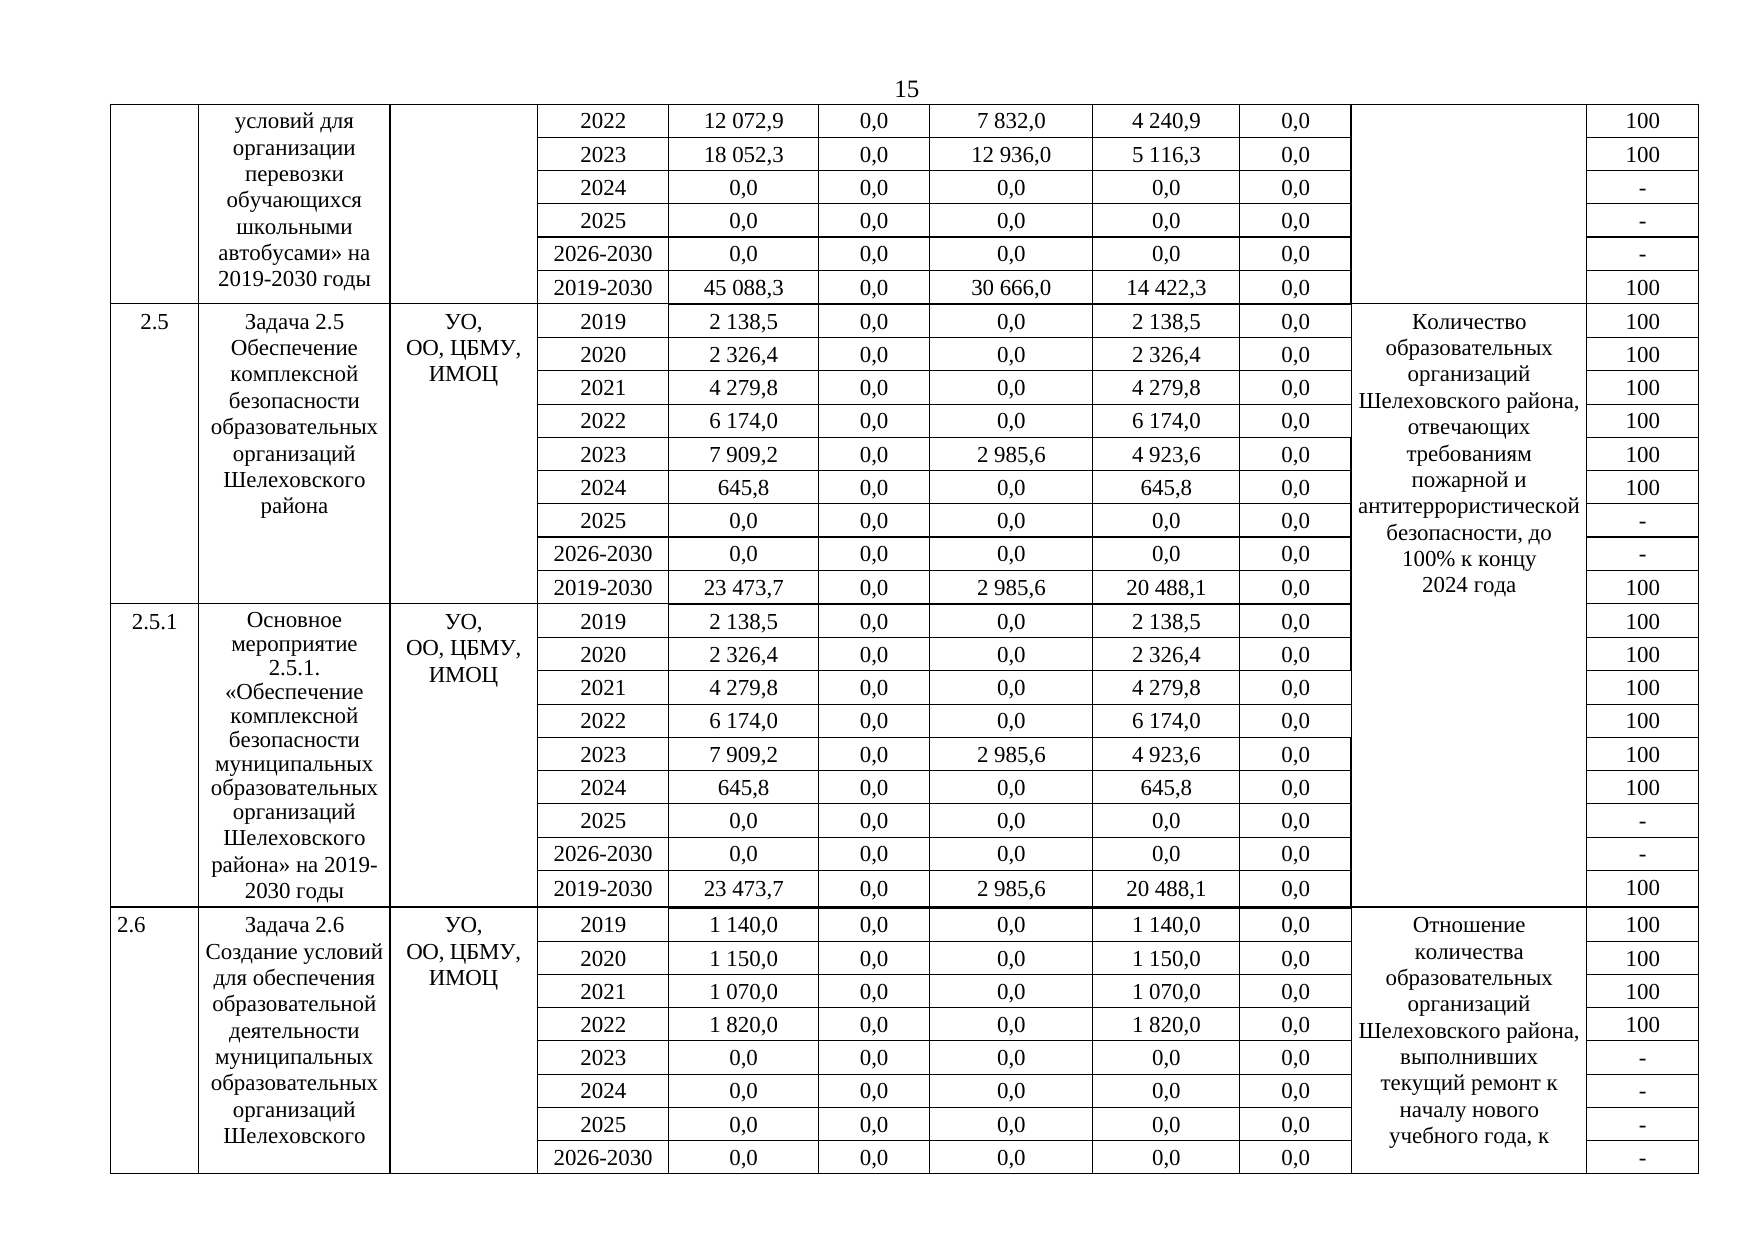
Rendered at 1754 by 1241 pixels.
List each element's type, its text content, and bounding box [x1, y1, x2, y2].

table_cell 100 [1587, 371, 1698, 403]
table_cell - [1587, 171, 1698, 203]
table_cell 0,0 [819, 975, 929, 1007]
table_cell 0,0 [1240, 204, 1350, 236]
table_cell 645,8 [1093, 771, 1239, 803]
table_cell 2019-2030 [538, 571, 668, 603]
table_cell 100 [1587, 338, 1698, 370]
table_cell 0,0 [1240, 738, 1350, 770]
table_cell 2025 [538, 1108, 668, 1140]
table_cell 2024 [538, 1075, 668, 1107]
table_cell - [1587, 838, 1698, 870]
table_cell 0,0 [930, 338, 1092, 370]
table_cell 0,0 [819, 1041, 929, 1073]
table_cell 0,0 [1240, 909, 1351, 941]
table_cell 2.5.1 [111, 604, 198, 906]
table_cell - [1587, 1108, 1698, 1140]
table_cell 100 [1587, 771, 1698, 803]
table_cell 0,0 [1240, 105, 1350, 137]
table_cell 2020 [538, 338, 668, 370]
table_cell 0,0 [819, 838, 929, 870]
table_cell 0,0 [930, 771, 1092, 803]
table_cell 2022 [538, 705, 668, 737]
table_cell 0,0 [1240, 705, 1351, 737]
table_cell 0,0 [669, 838, 818, 870]
table_cell 100 [1587, 871, 1698, 906]
table_cell 0,0 [1240, 671, 1351, 704]
table_cell 0,0 [669, 1075, 818, 1107]
table_cell 0,0 [819, 305, 929, 337]
table_cell 0,0 [669, 1108, 818, 1140]
table_cell 18 052,3 [669, 138, 818, 170]
table_cell 0,0 [819, 105, 929, 137]
table_cell 2.6 [111, 908, 198, 1173]
table_cell 6 174,0 [669, 405, 818, 437]
table_cell 0,0 [819, 171, 929, 203]
table_cell 0,0 [1093, 538, 1239, 570]
table_cell 1 140,0 [1093, 909, 1239, 941]
table_cell Задача 2.6 Создание условий для обеспечения образовательной деятельности муниципальных образовательных организаций Шелеховского района [199, 908, 389, 1173]
table_cell 0,0 [819, 771, 929, 803]
table_cell 100 [1587, 471, 1698, 503]
table_cell 100 [1587, 571, 1698, 603]
table_cell 1 150,0 [1093, 942, 1239, 974]
table_cell 0,0 [819, 909, 929, 941]
table_cell 0,0 [1240, 975, 1351, 1007]
table_cell 1 070,0 [1093, 975, 1239, 1007]
table_cell 2026-2030 [538, 838, 668, 870]
table_cell 2 138,5 [669, 605, 818, 637]
table_cell 2023 [538, 1041, 668, 1073]
table_cell 0,0 [1093, 504, 1239, 536]
table_cell 2026-2030 [538, 538, 668, 570]
table_cell 0,0 [819, 371, 929, 403]
table_cell 0,0 [819, 571, 929, 603]
table_cell 2021 [538, 671, 668, 704]
table_cell 0,0 [1240, 871, 1350, 906]
table_cell 0,0 [819, 638, 929, 670]
table_cell 30 666,0 [930, 271, 1092, 303]
table_cell 100 [1587, 304, 1698, 337]
table_cell Количество образовательных организаций Шелеховского района, отвечающих требованиям пожарной и антитеррористической безопасности, до 100% к концу 2024 года [1352, 304, 1586, 906]
table_cell 0,0 [1240, 1008, 1351, 1040]
table_cell 0,0 [819, 605, 929, 637]
table_cell 0,0 [819, 338, 929, 370]
table_cell 0,0 [930, 1075, 1092, 1107]
table_cell 100 [1587, 705, 1698, 737]
table_cell 2025 [538, 804, 668, 837]
table_cell 0,0 [1093, 804, 1239, 837]
table_cell 45 088,3 [669, 271, 818, 303]
table_cell 0,0 [930, 538, 1092, 570]
table_cell 0,0 [1093, 838, 1239, 870]
table_cell 2025 [538, 504, 668, 536]
table_cell 100 [1587, 271, 1698, 303]
table_cell 0,0 [1240, 538, 1350, 570]
table_cell УО, ОО, ЦБМУ, ИМОЦ [391, 908, 537, 1173]
table_cell 0,0 [1240, 771, 1350, 803]
table_cell 0,0 [930, 1108, 1092, 1140]
table_cell 2 326,4 [669, 338, 818, 370]
table_cell 0,0 [1240, 1075, 1351, 1107]
table_cell УО, ОО, ЦБМУ, ИМОЦ [391, 304, 537, 603]
table_cell - [1587, 804, 1698, 837]
table_cell - [1587, 1041, 1698, 1073]
table_cell 4 279,8 [1093, 671, 1239, 704]
table_cell 12 936,0 [930, 138, 1092, 170]
table_cell 100 [1587, 671, 1698, 704]
table_cell 2019 [538, 908, 668, 941]
table_cell 0,0 [1240, 238, 1350, 269]
table_cell 1 820,0 [1093, 1008, 1239, 1040]
table_cell 1 070,0 [669, 975, 818, 1007]
table_cell 2022 [538, 105, 668, 137]
table_cell 0,0 [1240, 305, 1351, 337]
table_cell 100 [1587, 738, 1698, 770]
table_cell 0,0 [819, 438, 929, 470]
table_cell 0,0 [1093, 238, 1239, 269]
table_cell 2023 [538, 438, 668, 470]
table_cell 2 985,6 [930, 871, 1092, 906]
table_cell 0,0 [930, 1008, 1092, 1040]
table_cell 0,0 [930, 504, 1092, 536]
table_cell 2020 [538, 942, 668, 974]
table_cell 0,0 [1240, 338, 1351, 370]
table_cell 6 174,0 [1093, 405, 1239, 437]
table_cell 0,0 [669, 171, 818, 203]
table_cell 0,0 [669, 204, 818, 236]
table_cell 0,0 [1240, 804, 1350, 837]
table_cell 2 985,6 [930, 738, 1092, 770]
table_cell 1 140,0 [669, 909, 818, 941]
table_cell 2 138,5 [1093, 305, 1239, 337]
table_cell 0,0 [1240, 171, 1350, 203]
table_cell 0,0 [930, 371, 1092, 403]
table_cell 0,0 [930, 171, 1092, 203]
table_cell 4 240,9 [1093, 105, 1239, 137]
table_cell 2023 [538, 738, 668, 770]
table_cell 0,0 [930, 671, 1092, 704]
table_cell 0,0 [1240, 838, 1350, 870]
table_cell 0,0 [1240, 471, 1350, 503]
table_cell 645,8 [669, 471, 818, 503]
table_cell 7 909,2 [669, 738, 818, 770]
table_cell 2026-2030 [538, 1141, 668, 1173]
table_cell 0,0 [930, 1041, 1092, 1073]
table_cell 0,0 [819, 1141, 929, 1173]
table_cell 100 [1587, 405, 1698, 437]
table_cell 0,0 [1240, 605, 1350, 637]
table_cell 0,0 [819, 504, 929, 536]
table_cell 0,0 [819, 204, 929, 236]
table_cell 0,0 [669, 238, 818, 269]
table_cell 0,0 [669, 538, 818, 570]
table_cell 0,0 [819, 471, 929, 503]
table_cell 0,0 [930, 605, 1092, 637]
table_cell 2019-2030 [538, 271, 668, 303]
table_cell 2.5 [111, 304, 198, 603]
table_cell 100 [1587, 105, 1698, 137]
table_cell 0,0 [819, 238, 929, 269]
table_cell 5 116,3 [1093, 138, 1239, 170]
table_cell - [1587, 1075, 1698, 1107]
table_cell 0,0 [819, 1108, 929, 1140]
table_cell 0,0 [1240, 271, 1350, 303]
table_cell 0,0 [1240, 371, 1351, 403]
table_cell 2024 [538, 771, 668, 803]
table_cell 0,0 [930, 305, 1092, 337]
table_cell 0,0 [1093, 1075, 1239, 1107]
table_cell 0,0 [669, 804, 818, 837]
table_cell 0,0 [1240, 138, 1350, 170]
table_cell 0,0 [1240, 1108, 1351, 1140]
table_cell 0,0 [819, 271, 929, 303]
table_cell 0,0 [819, 705, 929, 737]
table_cell 0,0 [1093, 1041, 1239, 1073]
table_cell 14 422,3 [1093, 271, 1239, 303]
table_cell 0,0 [669, 1141, 818, 1173]
table_cell - [1587, 238, 1698, 269]
table_cell 2 138,5 [669, 305, 818, 337]
table_cell 2019-2030 [538, 871, 668, 906]
table_cell Отношение количества образовательных организаций Шелеховского района, выполнивших текущий ремонт к началу нового учебного года, к общему их количеству, 100 % [1352, 908, 1586, 1173]
table_cell 0,0 [819, 738, 929, 770]
table_cell 0,0 [819, 1008, 929, 1040]
table_cell 20 488,1 [1093, 871, 1239, 906]
table_cell 0,0 [1093, 204, 1239, 236]
table_cell 0,0 [930, 705, 1092, 737]
table_cell 100 [1587, 1008, 1698, 1040]
table_cell 7 909,2 [669, 438, 818, 470]
table_cell 2025 [538, 204, 668, 236]
table_cell - [1587, 504, 1698, 536]
table_cell 2 326,4 [669, 638, 818, 670]
table_cell 645,8 [669, 771, 818, 803]
table_cell 2023 [538, 138, 668, 170]
table_cell 6 174,0 [1093, 705, 1239, 737]
table_cell 4 279,8 [669, 671, 818, 704]
table_cell 0,0 [930, 204, 1092, 236]
table_cell 2024 [538, 471, 668, 503]
table_cell 4 279,8 [1093, 371, 1239, 403]
table_cell 7 832,0 [930, 105, 1092, 137]
table_cell 0,0 [1093, 1141, 1239, 1173]
table_cell 6 174,0 [669, 705, 818, 737]
table_cell 100 [1587, 908, 1698, 941]
table_cell 0,0 [930, 804, 1092, 837]
table_cell 0,0 [819, 871, 929, 906]
table_cell 4 923,6 [1093, 438, 1239, 470]
table_cell 0,0 [669, 504, 818, 536]
table_cell 0,0 [1240, 638, 1350, 670]
table_cell 0,0 [930, 942, 1092, 974]
table_cell 0,0 [819, 1075, 929, 1107]
table_cell 2 985,6 [930, 571, 1092, 603]
table_cell 2022 [538, 405, 668, 437]
table_cell 0,0 [819, 804, 929, 837]
table_cell 0,0 [930, 405, 1092, 437]
table_cell УО, ОО, ЦБМУ, ИМОЦ [391, 604, 537, 906]
table_cell 100 [1587, 138, 1698, 170]
table_cell 0,0 [1240, 571, 1350, 603]
table_cell 0,0 [1240, 1041, 1351, 1073]
table_cell 645,8 [1093, 471, 1239, 503]
table_cell 4 279,8 [669, 371, 818, 403]
table_cell 2022 [538, 1008, 668, 1040]
table_cell 0,0 [819, 942, 929, 974]
table_cell 0,0 [1240, 1141, 1351, 1173]
table_cell - [1587, 1141, 1698, 1173]
table_cell 0,0 [930, 909, 1092, 941]
table_cell 100 [1587, 604, 1698, 637]
table_cell 23 473,7 [669, 571, 818, 603]
table_cell 0,0 [930, 1141, 1092, 1173]
table_cell 2 985,6 [930, 438, 1092, 470]
table_cell 100 [1587, 638, 1698, 670]
table_cell 2 138,5 [1093, 605, 1239, 637]
table_cell 2019 [538, 604, 668, 637]
table_cell 2019 [538, 304, 668, 337]
table_cell Основное мероприятие 2.5.1. «Обеспечение комплексной безопасности муниципальных образовательных организаций Шелеховского района» на 2019-2030 годы [199, 604, 389, 906]
table_cell 20 488,1 [1093, 571, 1239, 603]
table_cell 0,0 [819, 671, 929, 704]
table_cell 0,0 [819, 405, 929, 437]
table_cell 100 [1587, 975, 1698, 1007]
table_cell 2021 [538, 975, 668, 1007]
table_cell 0,0 [819, 138, 929, 170]
table_cell 2020 [538, 638, 668, 670]
table_cell 0,0 [930, 238, 1092, 269]
table_cell 0,0 [1240, 504, 1350, 536]
table_cell - [1587, 204, 1698, 236]
table_cell - [1587, 538, 1698, 570]
table_cell 2 326,4 [1093, 638, 1239, 670]
table_cell 0,0 [1093, 1108, 1239, 1140]
table_cell 0,0 [1240, 438, 1350, 470]
table_cell 0,0 [930, 838, 1092, 870]
table_cell 0,0 [930, 975, 1092, 1007]
table_cell 0,0 [1240, 405, 1351, 437]
table_cell 0,0 [1093, 171, 1239, 203]
table_cell 0,0 [1240, 942, 1351, 974]
table_cell 1 820,0 [669, 1008, 818, 1040]
table_cell 2024 [538, 171, 668, 203]
table_cell 0,0 [930, 471, 1092, 503]
table_cell 12 072,9 [669, 105, 818, 137]
table_cell 0,0 [819, 538, 929, 570]
table_cell 2021 [538, 371, 668, 403]
table_cell Задача 2.5 Обеспечение комплексной безопасности образовательных организаций Шелеховского района [199, 304, 389, 603]
table_cell 0,0 [669, 1041, 818, 1073]
table_cell 2026-2030 [538, 238, 668, 269]
table_cell 0,0 [930, 638, 1092, 670]
table_cell 23 473,7 [669, 871, 818, 906]
table_cell 1 150,0 [669, 942, 818, 974]
table_cell 100 [1587, 438, 1698, 470]
table_cell 100 [1587, 942, 1698, 974]
table_cell 2 326,4 [1093, 338, 1239, 370]
table_cell 4 923,6 [1093, 738, 1239, 770]
